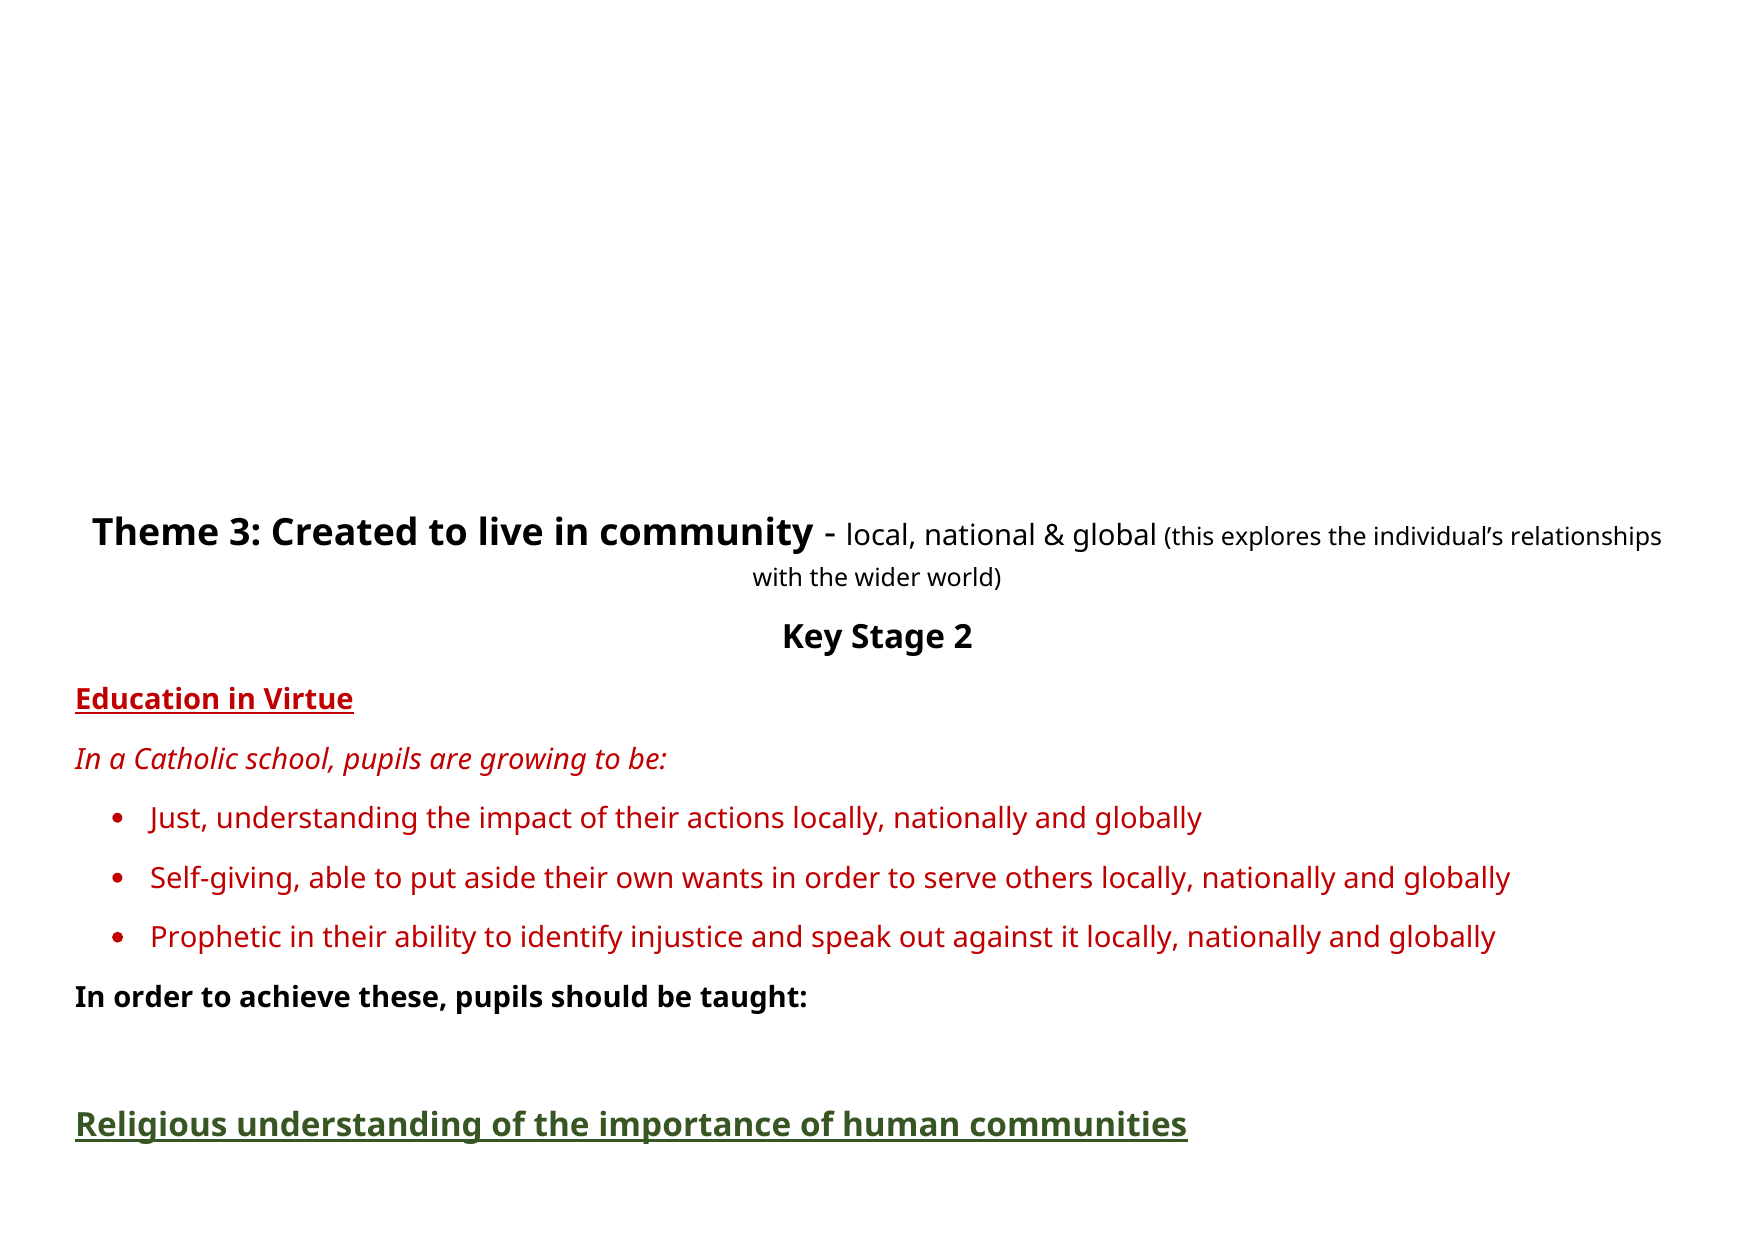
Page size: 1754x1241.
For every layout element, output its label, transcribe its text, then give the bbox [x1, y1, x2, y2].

text Key Stage 2 [75, 613, 1679, 658]
list Prophetic in their ability to identify injustice and speak out against it locally, nationally and globally [112, 916, 1679, 956]
text Theme 3: Created to live in community - local, national & global (this explores the individual’s relationships with the wider world) [75, 506, 1679, 593]
list Just, understanding the impact of their actions locally, nationally and globally [112, 797, 1679, 837]
text Education in Virtue [75, 678, 1679, 718]
text Religious understanding of the importance of human communities [75, 1101, 1679, 1146]
text In order to achieve these, pupils should be taught: [75, 976, 1679, 1016]
text In a Catholic school, pupils are growing to be: [75, 738, 1679, 778]
list Self-giving, able to put aside their own wants in order to serve others locally, nationally and globally [112, 857, 1679, 897]
